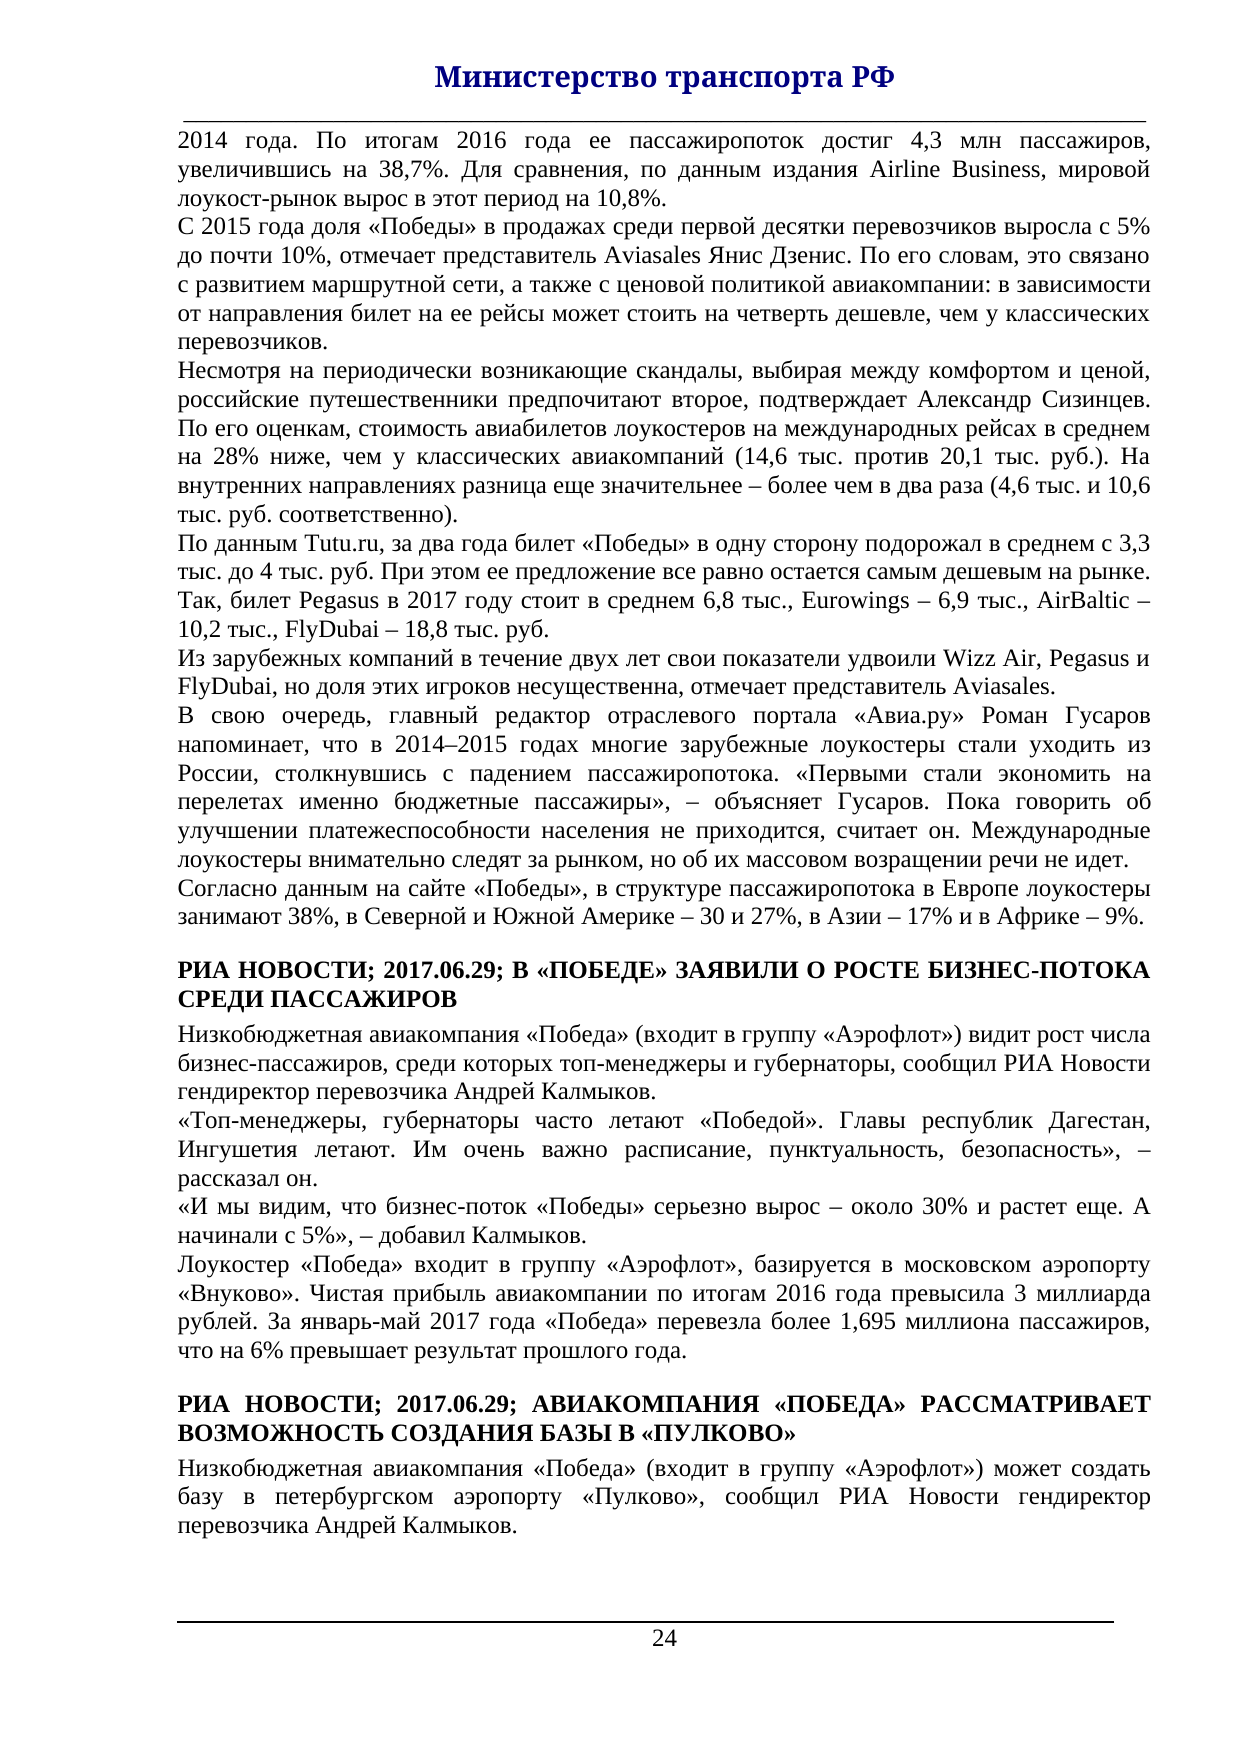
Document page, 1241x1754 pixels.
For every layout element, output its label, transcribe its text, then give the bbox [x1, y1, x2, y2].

text Несмотря на периодически возникающие скандалы, выбирая между комфортом и ценой, российские путешественники предпочитают второе, подтверждает Александр Сизинцев. По его оценкам, стоимость авиабилетов лоукостеров на международных рейсах в среднем на 28% ниже, чем у классических авиакомпаний (14,6 тыс. против 20,1 тыс. руб.). На внутренних направлениях разница еще значительнее – более чем в два раза (4,6 тыс. и 10,6 тыс. руб. соответственно). [177, 355, 1152, 528]
subtitle РИА НОВОСТИ; 2017.06.29; В «ПОБЕДЕ» ЗАЯВИЛИ О РОСТЕ БИЗНЕС-ПОТОКА СРЕДИ ПАССАЖИРОВ [177, 955, 1152, 1013]
text Из зарубежных компаний в течение двух лет свои показатели удвоили Wizz Air, Pegasus и FlyDubai, но доля этих игроков несущественна, отмечает представитель Aviasales. [177, 643, 1152, 700]
text По данным Tutu.ru, за два года билет «Победы» в одну сторону подорожал в среднем с 3,3 тыс. до 4 тыс. руб. При этом ее предложение все равно остается самым дешевым на рынке. Так, билет Pegasus в 2017 году стоит в среднем 6,8 тыс., Eurowings – 6,9 тыс., AirBaltic – 10,2 тыс., FlyDubai – 18,8 тыс. руб. [177, 528, 1152, 643]
text «И мы видим, что бизнес-поток «Победы» серьезно вырос – около 30% и растет еще. А начинали с 5%», – добавил Калмыков. [177, 1191, 1152, 1249]
text Низкобюджетная авиакомпания «Победа» (входит в группу «Аэрофлот») видит рост числа бизнес-пассажиров, среди которых топ-менеджеры и губернаторы, сообщил РИА Новости гендиректор перевозчика Андрей Калмыков. [177, 1019, 1152, 1105]
text Низкобюджетная авиакомпания «Победа» (входит в группу «Аэрофлот») может создать базу в петербургском аэропорту «Пулково», сообщил РИА Новости гендиректор перевозчика Андрей Калмыков. [177, 1453, 1152, 1539]
text В свою очередь, главный редактор отраслевого портала «Авиа.ру» Роман Гусаров напоминает, что в 2014–2015 годах многие зарубежные лоукостеры стали уходить из России, столкнувшись с падением пассажиропотока. «Первыми стали экономить на перелетах именно бюджетные пассажиры», – объясняет Гусаров. ​Пока говорить об улучшении платежеспособности населения не приходится, считает он. Международные лоукостеры внимательно следят за рынком, но об их массовом возращении речи не идет. [177, 700, 1152, 873]
text Согласно данным на сайте «Победы», в структуре пассажиропотока в Европе лоукостеры занимают 38%, в Северной и Южной Америке – 30 и 27%, в Азии – 17% и в Африке – 9%.​ [177, 873, 1152, 930]
text С 2015 года доля «Победы» в продажах среди первой десятки перевозчиков выросла с 5% до почти 10%, отмечает представитель Aviasales Янис Дзенис. По его словам, это связано с развитием маршрутной сети, а также с ценовой политикой авиакомпании: в зависимости от направления билет на ее рейсы может стоить на четверть дешевле, чем у классических перевозчиков. [177, 211, 1152, 355]
subtitle РИА НОВОСТИ; 2017.06.29; АВИАКОМПАНИЯ «ПОБЕДА» РАССМАТРИВАЕТ ВОЗМОЖНОСТЬ СОЗДАНИЯ БАЗЫ В «ПУЛКОВО» [177, 1389, 1152, 1446]
text Лоукостер «Победа» входит в группу «Аэрофлот», базируется в московском аэропорту «Внуково». Чистая прибыль авиакомпании по итогам 2016 года превысила 3 миллиарда рублей. За январь-май 2017 года «Победа» перевезла более 1,695 миллиона пассажиров, что на 6% превышает результат прошлого года. [177, 1249, 1152, 1364]
text «Топ-менеджеры, губернаторы часто летают «Победой». Главы республик Дагестан, Ингушетия летают. Им очень важно расписание, пунктуальность, безопасность», – рассказал он. [177, 1105, 1152, 1191]
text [177, 125, 1152, 211]
